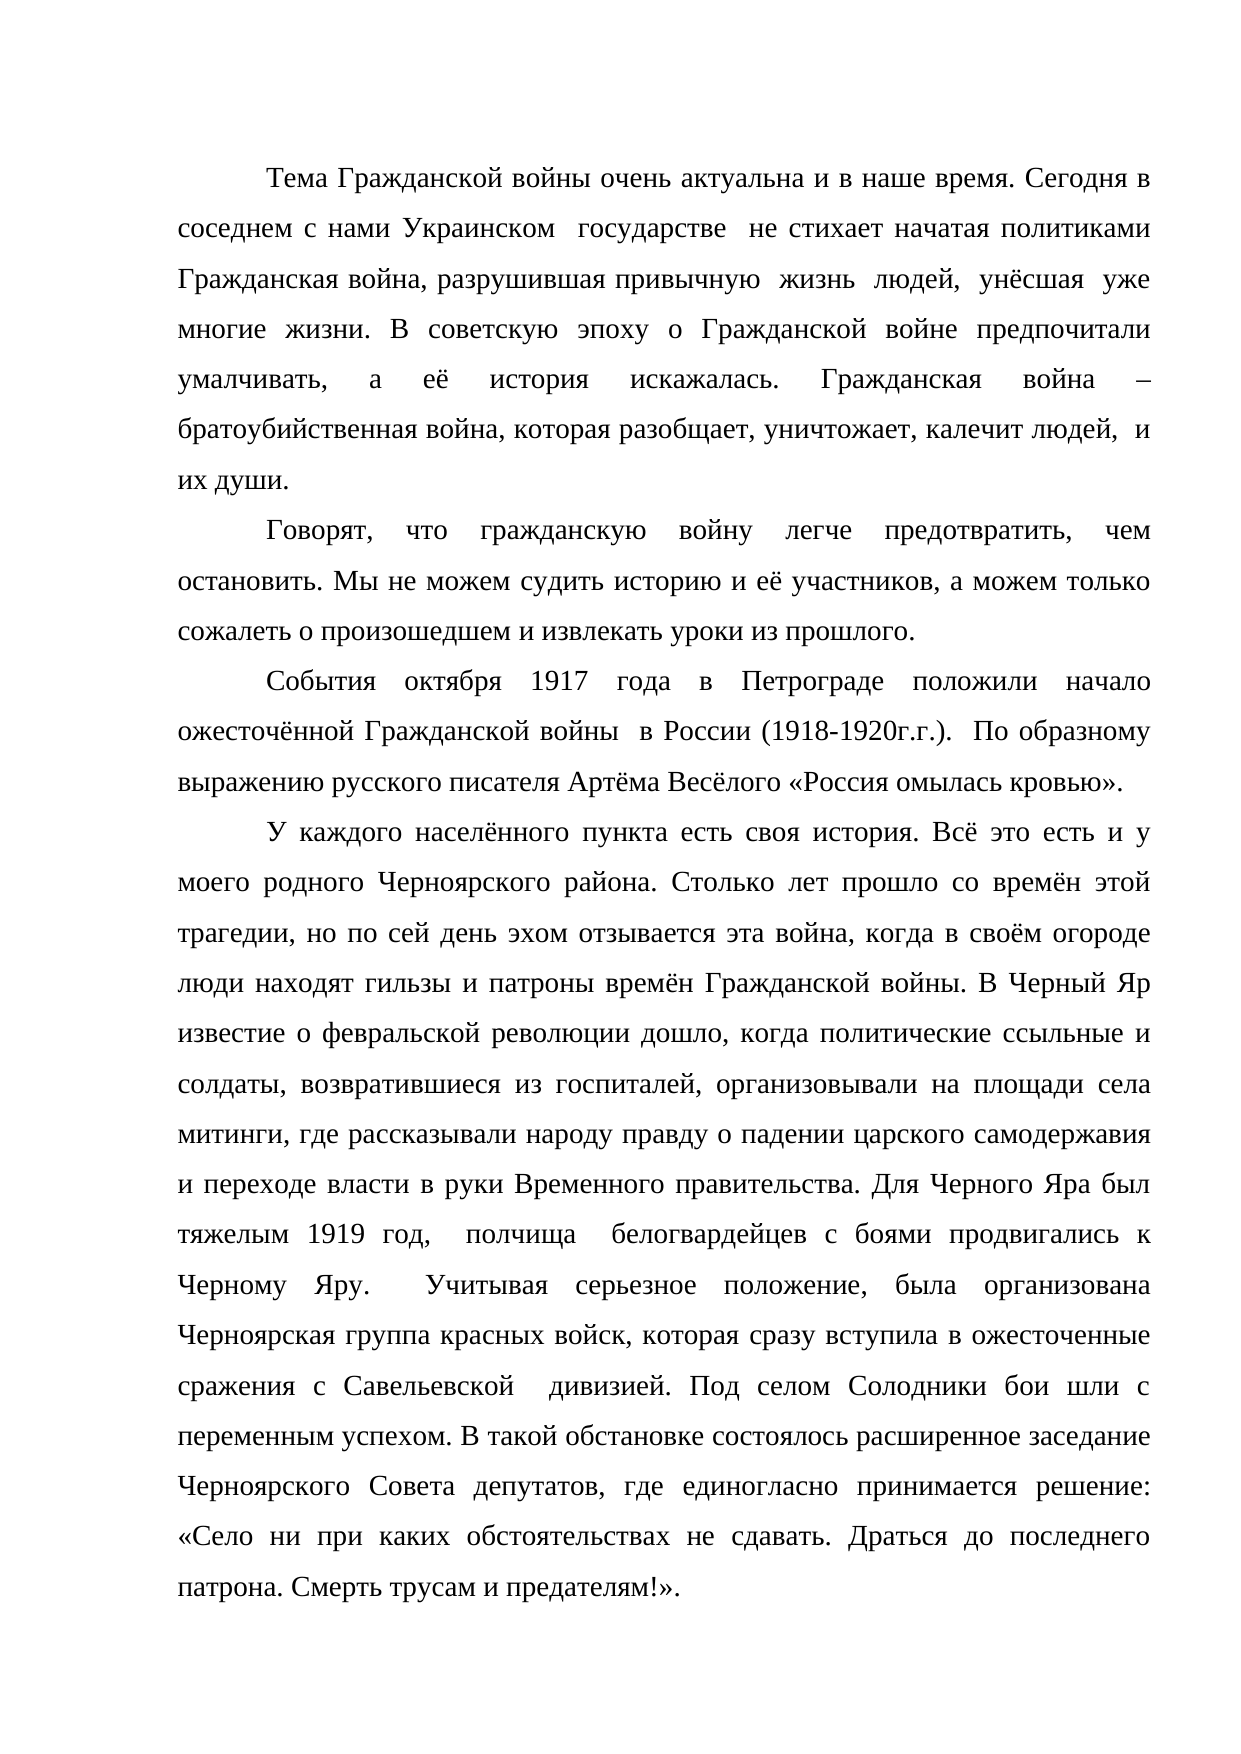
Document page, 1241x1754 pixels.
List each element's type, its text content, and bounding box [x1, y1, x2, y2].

text Говорят, что гражданскую войну легче предотвратить, чем остановить. Мы не можем судить историю и её участников, а можем только сожалеть о произошедшем и извлекать уроки из прошлого. [177, 512, 1152, 646]
text События октября 1917 года в Петрограде положили начало ожесточённой Гражданской войны в России (1918-1920г.г.). По образному выражению русского писателя Артёма Весёлого «Россия омылась кровью». [177, 663, 1152, 797]
text У каждого населённого пункта есть своя история. Всё это есть и у моего родного Черноярского района. Столько лет прошло со времён этой трагедии, но по сей день эхом отзывается эта война, когда в своём огороде люди находят гильзы и патроны времён Гражданской войны. В Черный Яр известие о февральской революции дошло, когда политические ссыльные и солдаты, возвратившиеся из госпиталей, организовывали на площади села митинги, где рассказывали народу правду о падении царского самодержавия и переходе власти в руки Временного правительства. Для Черного Яра был тяжелым 1919 год, полчища белогвардейцев с боями продвигались к Черному Яру. Учитывая серьезное положение, была организована Черноярская группа красных войск, которая сразу вступила в ожесточенные сражения с Савельевской дивизией. Под селом Солодники бои шли с переменным успехом. В такой обстановке состоялось расширенное заседание Черноярского Совета депутатов, где единогласно принимается решение: «Село ни при каких обстоятельствах не сдавать. Драться до последнего патрона. Смерть трусам и предателям!». [177, 814, 1152, 1602]
text Тема Гражданской войны очень актуальна и в наше время. Сегодня в соседнем с нами Украинском государстве не стихает начатая политиками Гражданская война, разрушившая привычную жизнь людей, унёсшая уже многие жизни. В советскую эпоху о Гражданской войне предпочитали умалчивать, а её история искажалась. Гражданская война – братоубийственная война, которая разобщает, уничтожает, калечит людей, и их души. [177, 160, 1152, 496]
